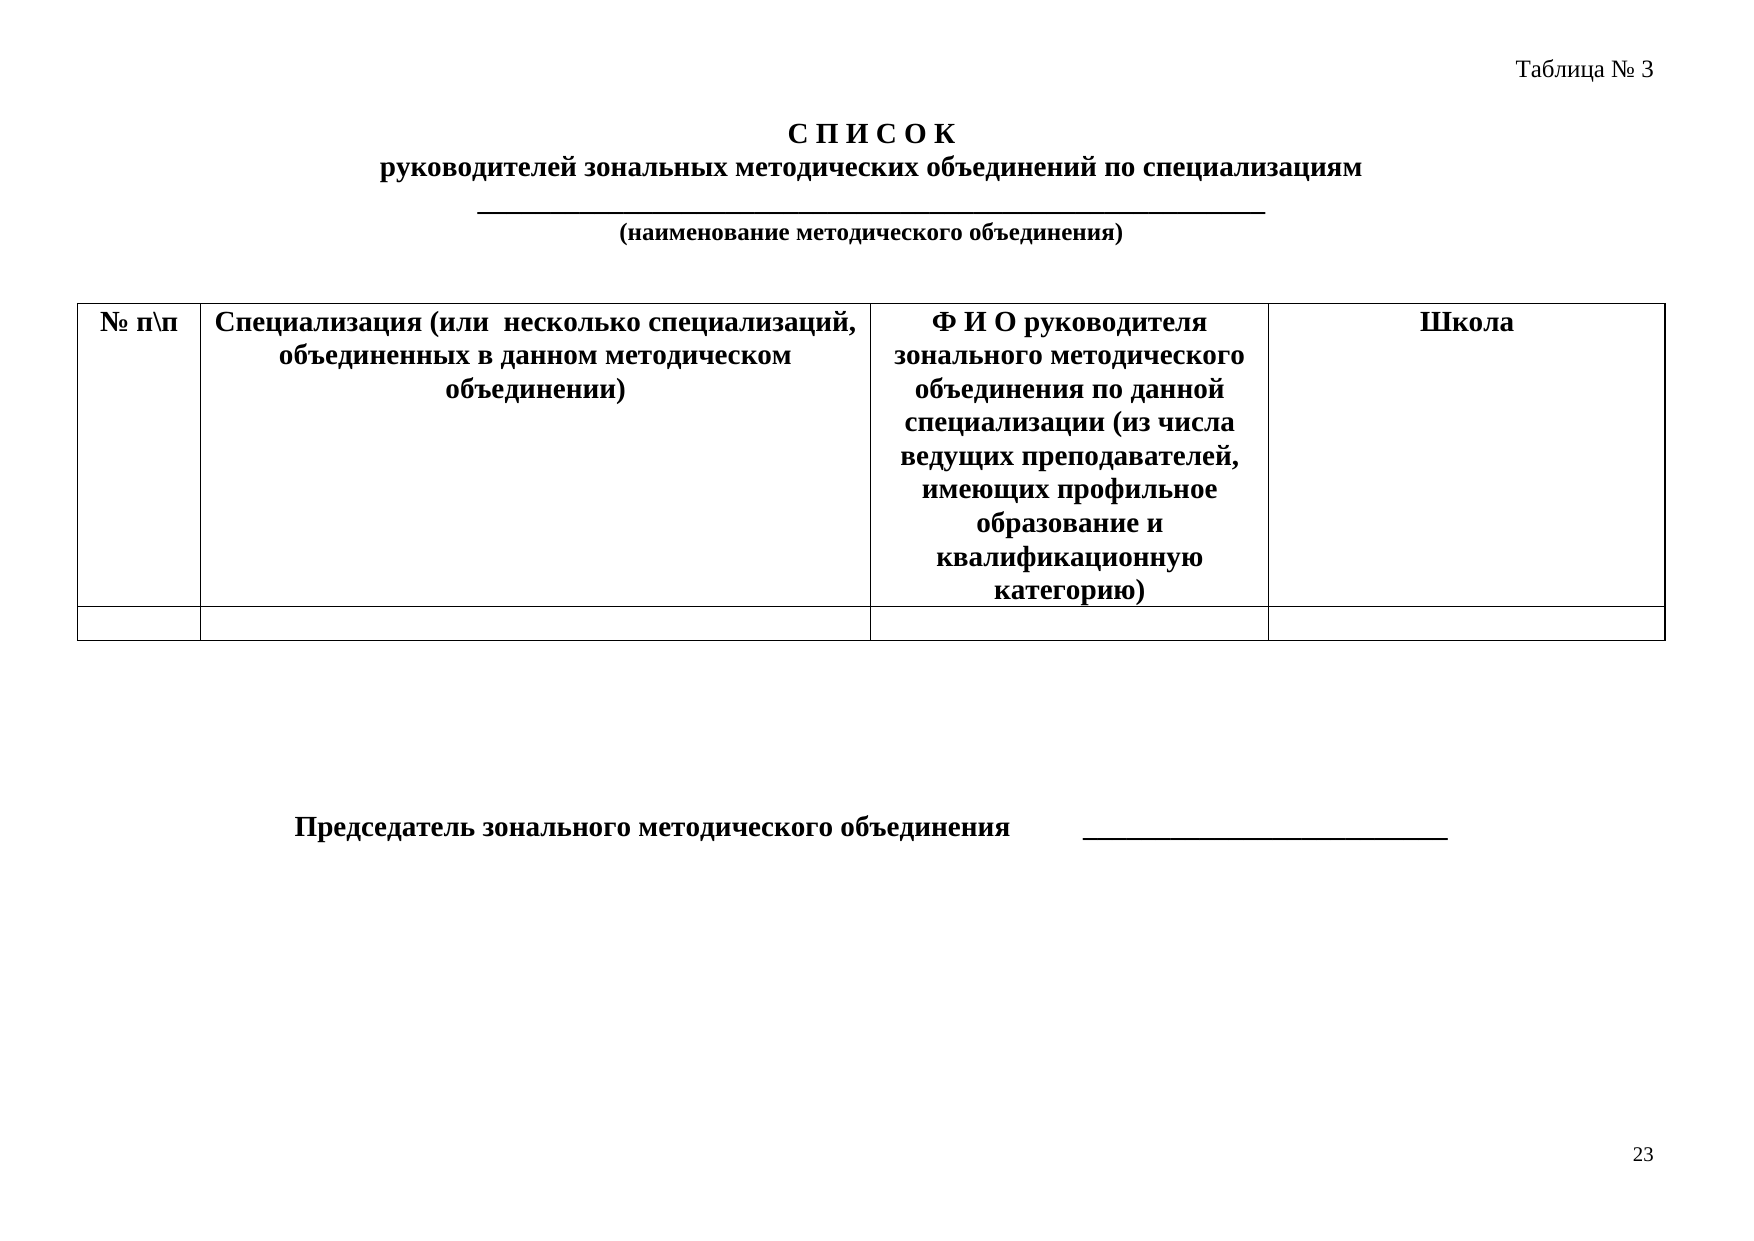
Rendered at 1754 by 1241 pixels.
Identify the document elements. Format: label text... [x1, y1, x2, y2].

table_cell [871, 607, 1268, 640]
text С П И С О К [89, 116, 1653, 149]
text Председатель зонального методического объединения _________________________ [89, 809, 1653, 843]
text (наименование методического объединения) [89, 217, 1653, 245]
table_cell [201, 607, 870, 640]
text Таблица № 3 [89, 54, 1653, 82]
table_header Специализация (или несколько специализаций, объединенных в данном методическом объединении) [201, 304, 870, 606]
text руководителей зональных методических объединений по специализациям [89, 149, 1653, 183]
table_cell [1269, 607, 1664, 640]
table_cell [78, 607, 200, 640]
table_header № п\п [78, 304, 200, 606]
table_header Ф И О руководителя зонального методического объединения по данной специализации (из числа ведущих преподавателей, имеющих профильное образование и квалификационную категорию) [871, 304, 1268, 606]
text ______________________________________________________ [89, 183, 1653, 217]
table_header Школа [1269, 304, 1664, 606]
